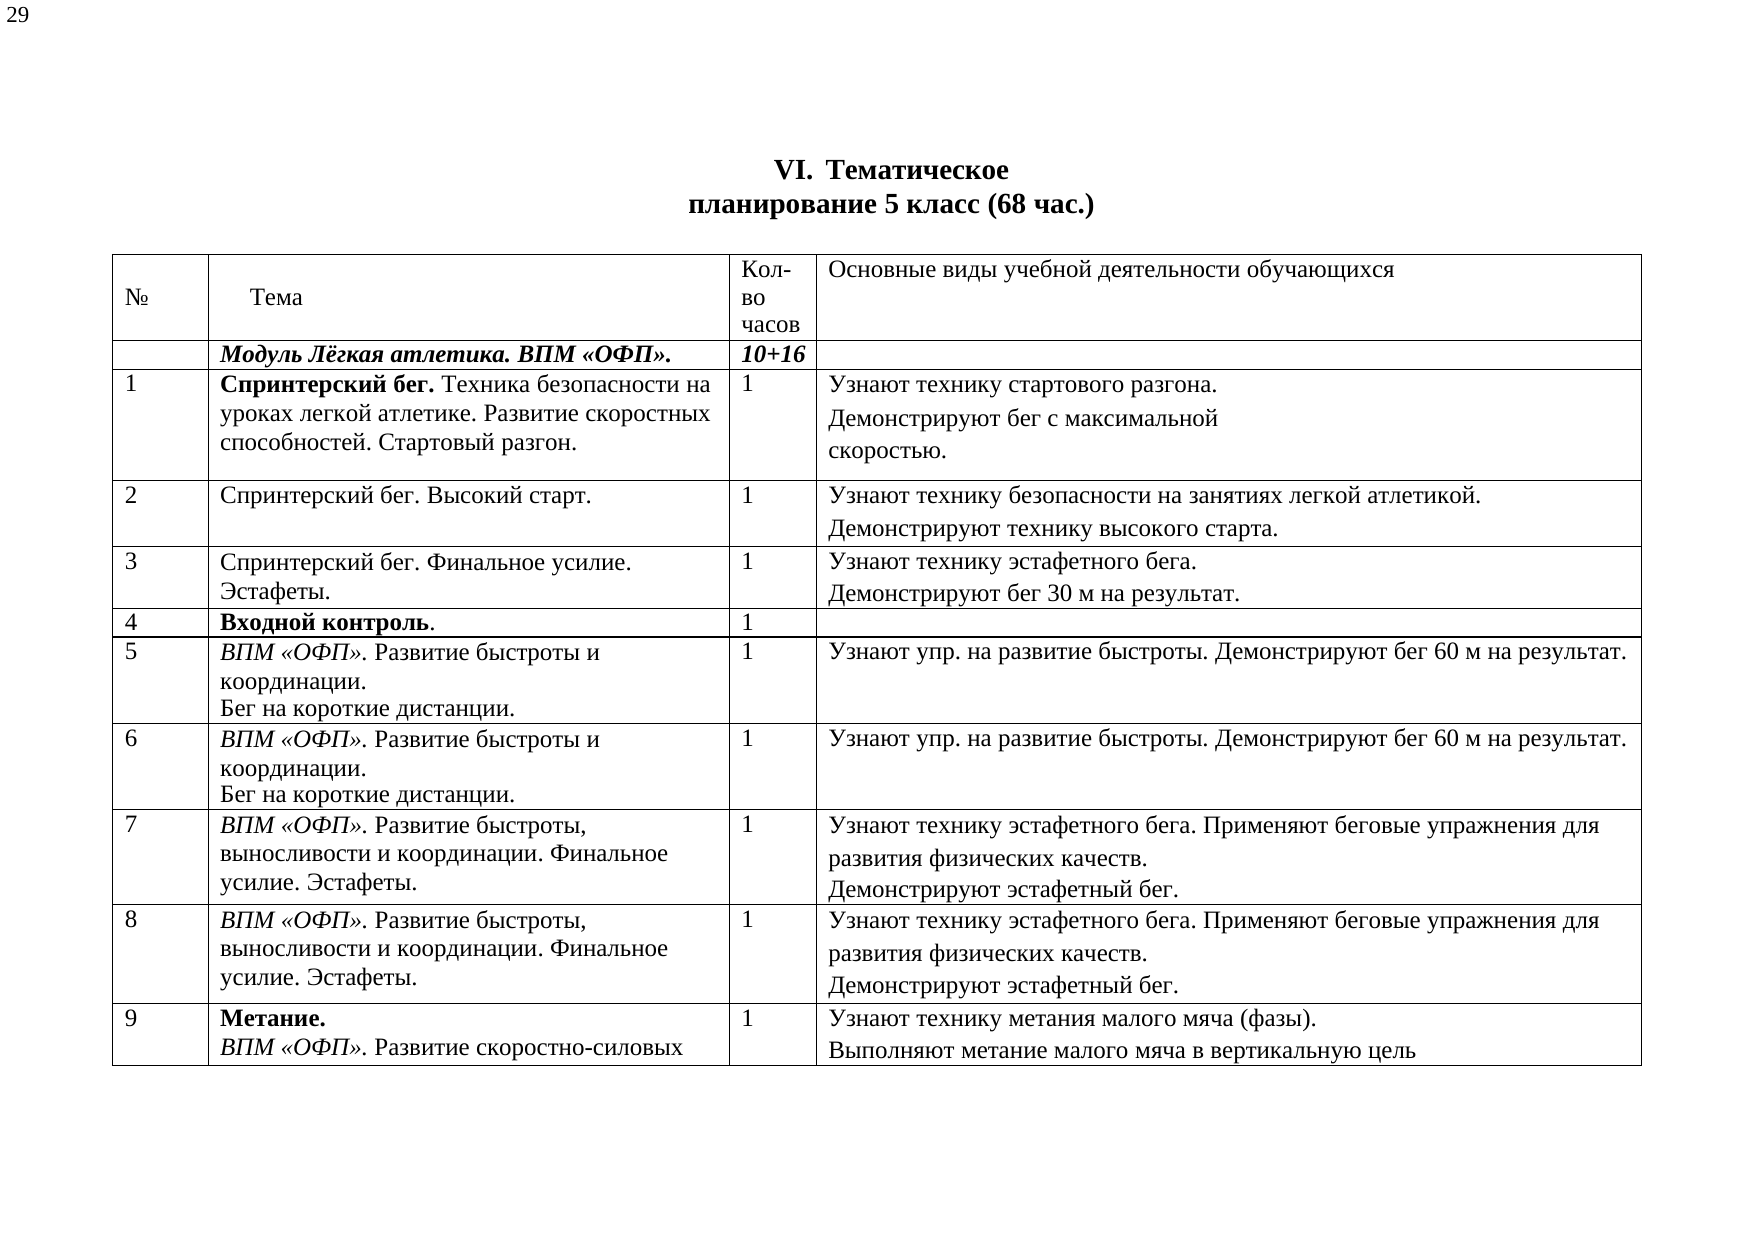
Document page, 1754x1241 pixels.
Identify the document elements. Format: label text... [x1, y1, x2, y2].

table_cell 6 [113, 724, 208, 809]
table_header Кол- во часов [730, 255, 816, 340]
table_cell Модуль Лёгкая атлетика. ВПМ «ОФП». [209, 341, 729, 368]
table_cell 1 [730, 724, 816, 809]
table_cell 10+16 [730, 341, 816, 368]
table_cell 1 [730, 481, 816, 546]
table_cell 1 [730, 547, 816, 608]
table_cell 1 [730, 810, 816, 904]
table_cell Узнают упр. на развитие быстроты. Демонстрируют бег 60 м на результат. [817, 638, 1641, 723]
table_cell Узнают технику стартового разгона. Демонстрируют бег с максимальной скоростью. [817, 370, 1641, 480]
table_cell 1 [113, 370, 208, 480]
table_cell 1 [730, 905, 816, 1003]
table_cell 8 [113, 905, 208, 1003]
table_cell Узнают упр. на развитие быстроты. Демонстрируют бег 60 м на результат. [817, 724, 1641, 809]
table_cell 7 [113, 810, 208, 904]
table_cell Спринтерский бег. Финальное усилие. Эстафеты. [209, 547, 729, 608]
table_cell [113, 341, 208, 368]
table_cell [817, 609, 1641, 636]
table_cell 1 [730, 370, 816, 480]
table_cell ВПМ «ОФП». Развитие быстроты, выносливости и координации. Финальное усилие. Эстафеты. [209, 905, 729, 1003]
table_cell ВПМ «ОФП». Развитие быстроты и координации. Бег на короткие дистанции. [209, 638, 729, 723]
table_cell Узнают технику безопасности на занятиях легкой атлетикой. Демонстрируют технику высокого старта. [817, 481, 1641, 546]
table_cell ВПМ «ОФП». Развитие быстроты, выносливости и координации. Финальное усилие. Эстафеты. [209, 810, 729, 904]
table_cell 3 [113, 547, 208, 608]
table_cell Входной контроль. [209, 609, 729, 636]
table_header Тема [209, 255, 729, 340]
table_cell Узнают технику метания малого мяча (фазы). Выполняют метание малого мяча в вертикальную цель [817, 1004, 1641, 1065]
table_cell 1 [730, 609, 816, 636]
table_cell Спринтерский бег. Техника безопасности на уроках легкой атлетике. Развитие скоростных способностей. Стартовый разгон. [209, 370, 729, 480]
table_header Основные виды учебной деятельности обучающихся [817, 255, 1641, 340]
table_cell [817, 341, 1641, 368]
table_cell 1 [730, 638, 816, 723]
table_header № [113, 255, 208, 340]
table_cell Спринтерский бег. Высокий старт. [209, 481, 729, 546]
table_cell 2 [113, 481, 208, 546]
table_cell Узнают технику эстафетного бега. Применяют беговые упражнения для развития физических качеств. Демонстрируют эстафетный бег. [817, 810, 1641, 904]
table_cell 1 [730, 1004, 816, 1065]
table_cell 9 [113, 1004, 208, 1065]
subtitle Тематическое планирование 5 класс (68 час.) [676, 152, 1107, 219]
table_cell ВПМ «ОФП». Развитие быстроты и координации. Бег на короткие дистанции. [209, 724, 729, 809]
table_cell Метание. ВПМ «ОФП». Развитие скоростно-силовых [209, 1004, 729, 1065]
table_cell 5 [113, 638, 208, 723]
table_cell Узнают технику эстафетного бега. Демонстрируют бег 30 м на результат. [817, 547, 1641, 608]
table_cell Узнают технику эстафетного бега. Применяют беговые упражнения для развития физических качеств. Демонстрируют эстафетный бег. [817, 905, 1641, 1003]
table_cell 4 [113, 609, 208, 636]
